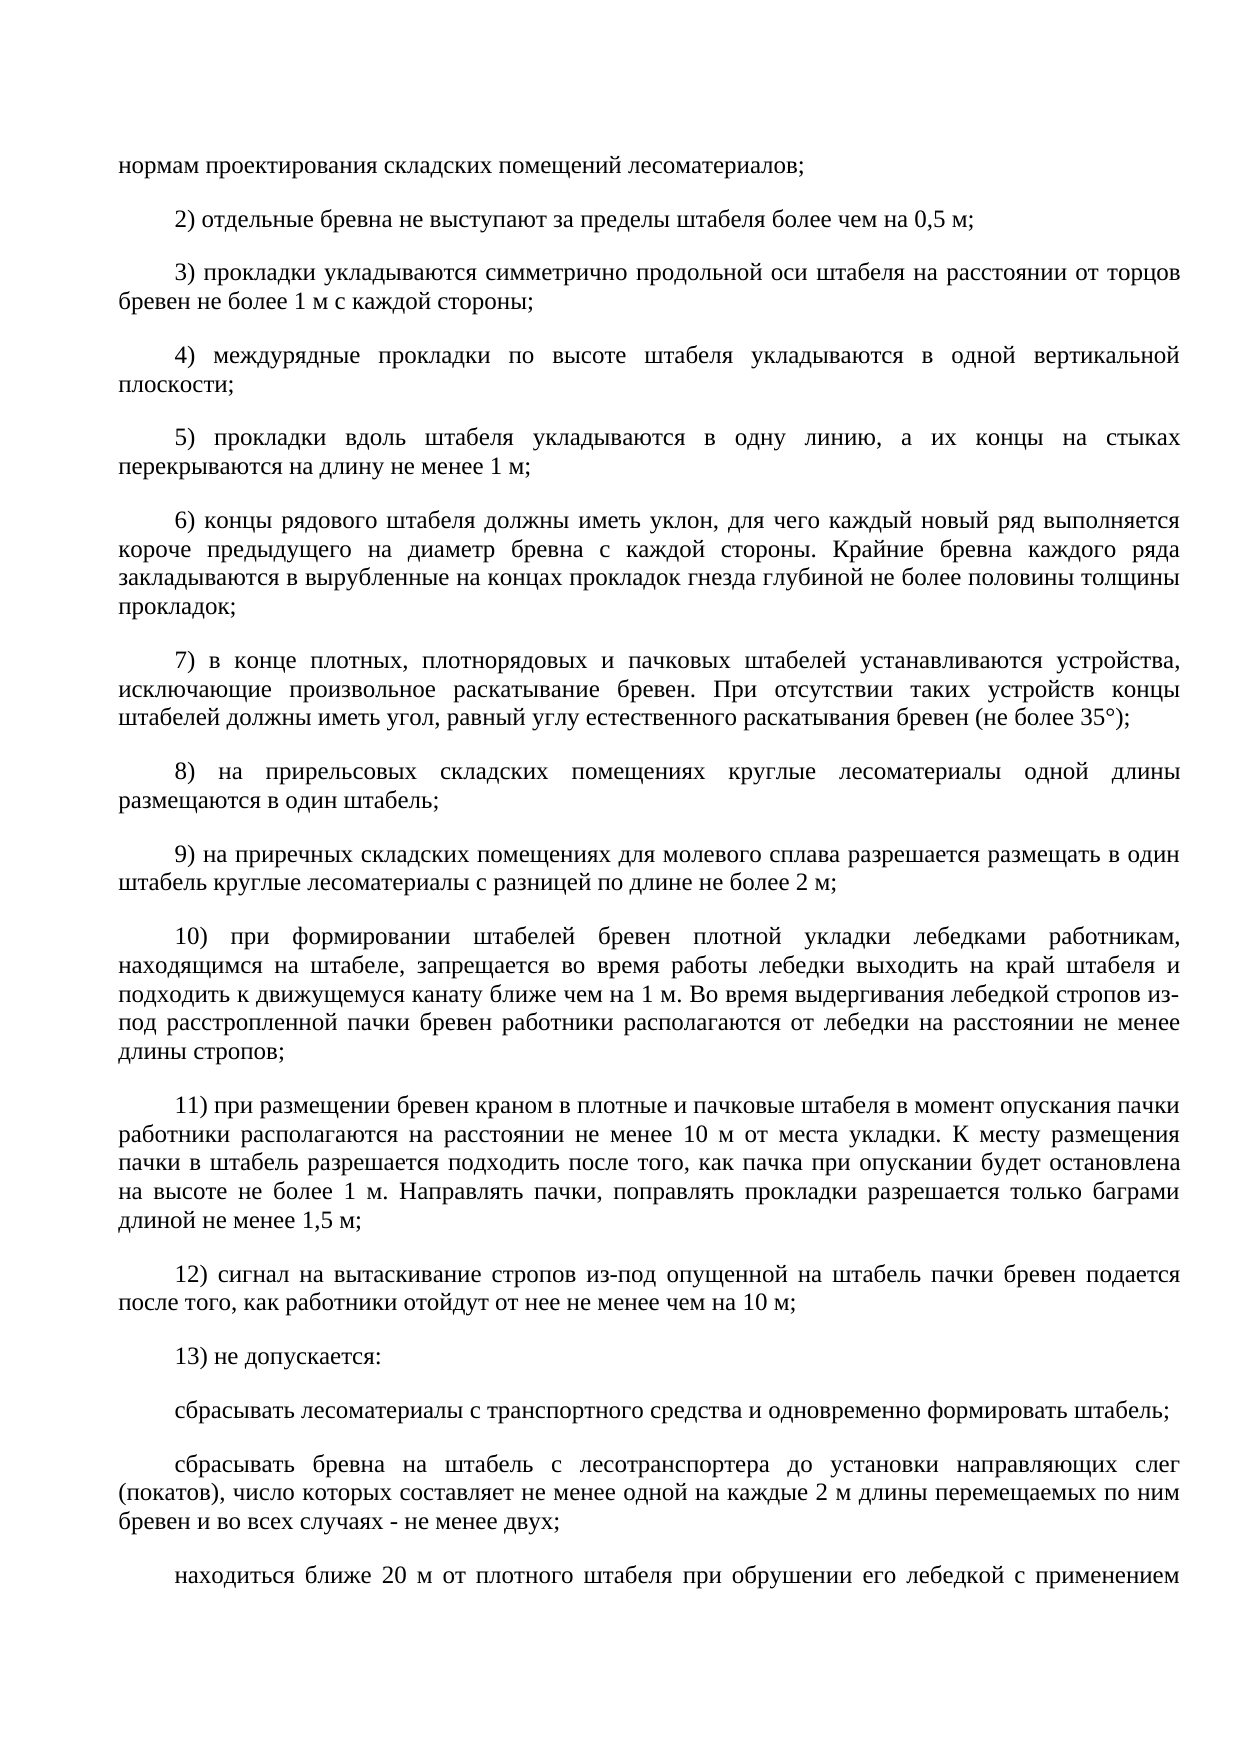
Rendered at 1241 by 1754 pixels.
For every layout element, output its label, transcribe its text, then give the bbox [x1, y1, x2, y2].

text 11) при размещении бревен краном в плотные и пачковые штабеля в момент опускания пачки работники располагаются на расстоянии не менее 10 м от места укладки. К месту размещения пачки в штабель разрешается подходить после того, как пачка при опускании будет остановлена на высоте не более 1 м. Направлять пачки, поправлять прокладки разрешается только баграми длиной не менее 1,5 м; [118, 1090, 1181, 1234]
text 13) не допускается: [118, 1341, 1181, 1370]
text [118, 150, 1181, 179]
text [118, 1560, 1181, 1589]
text 4) междурядные прокладки по высоте штабеля укладываются в одной вертикальной плоскости; [118, 340, 1181, 397]
text 10) при формировании штабелей бревен плотной укладки лебедками работникам, находящимся на штабеле, запрещается во время работы лебедки выходить на край штабеля и подходить к движущемуся канату ближе чем на 1 м. Во время выдергивания лебедкой стропов из-под расстропленной пачки бревен работники располагаются от лебедки на расстоянии не менее длины стропов; [118, 921, 1181, 1065]
text 7) в конце плотных, плотнорядовых и пачковых штабелей устанавливаются устройства, исключающие произвольное раскатывание бревен. При отсутствии таких устройств концы штабелей должны иметь угол, равный углу естественного раскатывания бревен (не более 35°); [118, 645, 1181, 731]
text 5) прокладки вдоль штабеля укладываются в одну линию, а их концы на стыках перекрываются на длину не менее 1 м; [118, 422, 1181, 480]
text сбрасывать лесоматериалы с транспортного средства и одновременно формировать штабель; [118, 1395, 1181, 1424]
text 2) отдельные бревна не выступают за пределы штабеля более чем на 0,5 м; [118, 204, 1181, 232]
text 8) на прирельсовых складских помещениях круглые лесоматериалы одной длины размещаются в один штабель; [118, 756, 1181, 814]
text 9) на приречных складских помещениях для молевого сплава разрешается размещать в один штабель круглые лесоматериалы с разницей по длине не более 2 м; [118, 839, 1181, 896]
text 12) сигнал на вытаскивание стропов из-под опущенной на штабель пачки бревен подается после того, как работники отойдут от нее не менее чем на 10 м; [118, 1259, 1181, 1316]
text сбрасывать бревна на штабель с лесотранспортера до установки направляющих слег (покатов), число которых составляет не менее одной на каждые 2 м длины перемещаемых по ним бревен и во всех случаях - не менее двух; [118, 1449, 1181, 1535]
text 6) концы рядового штабеля должны иметь уклон, для чего каждый новый ряд выполняется короче предыдущего на диаметр бревна с каждой стороны. Крайние бревна каждого ряда закладываются в вырубленные на концах прокладок гнезда глубиной не более половины толщины прокладок; [118, 505, 1181, 620]
text 3) прокладки укладываются симметрично продольной оси штабеля на расстоянии от торцов бревен не более 1 м с каждой стороны; [118, 257, 1181, 315]
